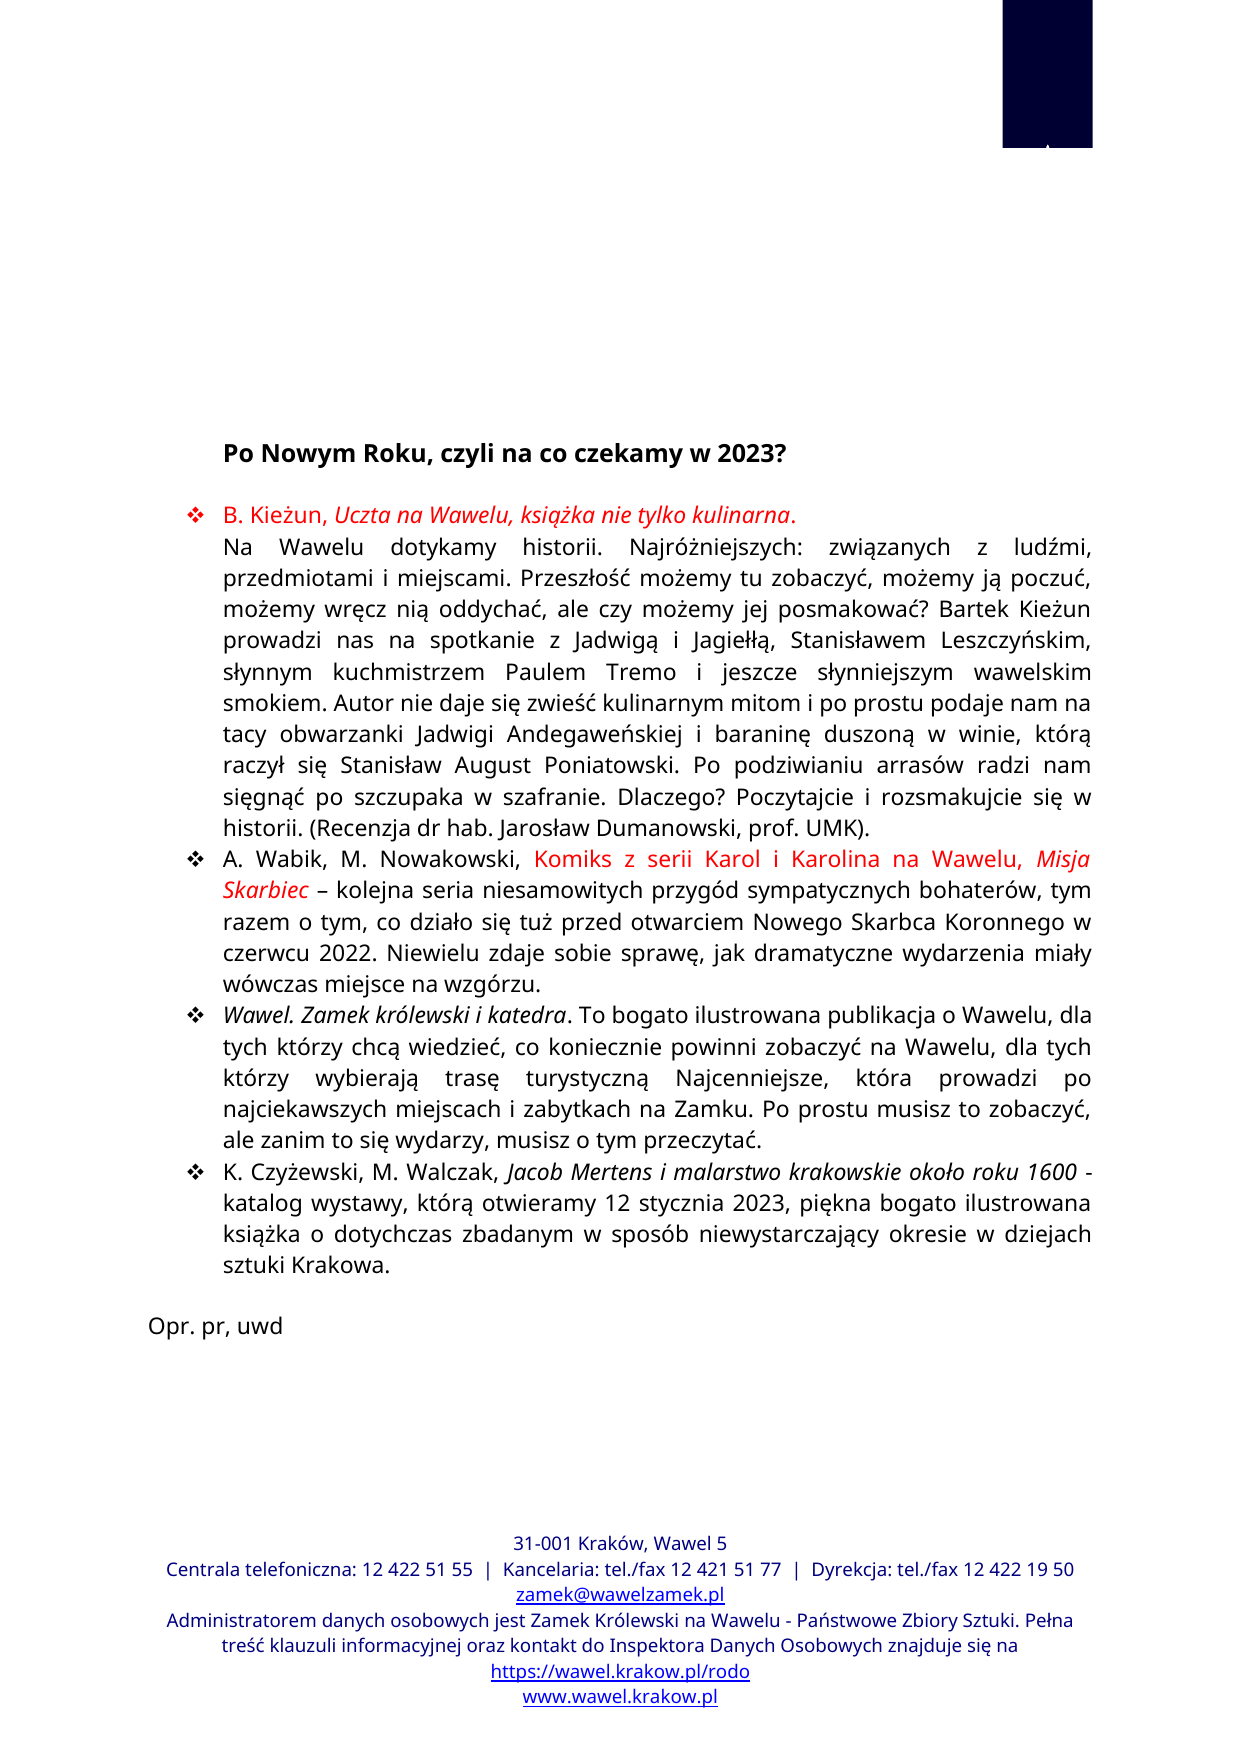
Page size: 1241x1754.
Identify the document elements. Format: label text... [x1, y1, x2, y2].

text Opr. pr, uwd [148, 1310, 1093, 1341]
list K. Czyżewski, M. Walczak, Jacob Mertens i malarstwo krakowskie około roku 1600 - katalog wystawy, którą otwieramy 12 stycznia 2023, piękna bogato ilustrowana książka o dotychczas zbadanym w sposób niewystarczający okresie w dziejach sztuki Krakowa. [185, 1156, 1093, 1281]
list Wawel. Zamek królewski i katedra. To bogato ilustrowana publikacja o Wawelu, dla tych którzy chcą wiedzieć, co koniecznie powinni zobaczyć na Wawelu, dla tych którzy wybierają trasę turystyczną Najcenniejsze, która prowadzi po najciekawszych miejscach i zabytkach na Zamku. Po prostu musisz to zobaczyć, ale zanim to się wydarzy, musisz o tym przeczytać. [185, 999, 1093, 1156]
list B. Kieżun, Uczta na Wawelu, książka nie tylko kulinarna. [185, 499, 1093, 531]
list A. Wabik, M. Nowakowski, Komiks z serii Karol i Karolina na Wawelu, Misja Skarbiec – kolejna seria niesamowitych przygód sympatycznych bohaterów, tym razem o tym, co działo się tuż przed otwarciem Nowego Skarbca Koronnego w czerwcu 2022. Niewielu zdaje sobie sprawę, jak dramatyczne wydarzenia miały wówczas miejsce na wzgórzu. [185, 843, 1093, 999]
text Po Nowym Roku, czyli na co czekamy w 2023? [223, 436, 1093, 470]
picture [1002, 0, 1093, 148]
list Na Wawelu dotykamy historii. Najróżniejszych: związanych z ludźmi, przedmiotami i miejscami. Przeszłość możemy tu zobaczyć, możemy ją poczuć, możemy wręcz nią oddychać, ale czy możemy jej posmakować? Bartek Kieżun prowadzi nas na spotkanie z Jadwigą i Jagiełłą, Stanisławem Leszczyńskim, słynnym kuchmistrzem Paulem Tremo i jeszcze słynniejszym wawelskim smokiem. Autor nie daje się zwieść kulinarnym mitom i po prostu podaje nam na tacy obwarzanki Jadwigi Andegaweńskiej i baraninę duszoną w winie, którą raczył się Stanisław August Poniatowski. Po podziwianiu arrasów radzi nam sięgnąć po szczupaka w szafranie. Dlaczego? Poczytajcie i rozsmakujcie się w historii. (Recenzja dr hab. Jarosław Dumanowski, prof. UMK). [223, 531, 1093, 843]
